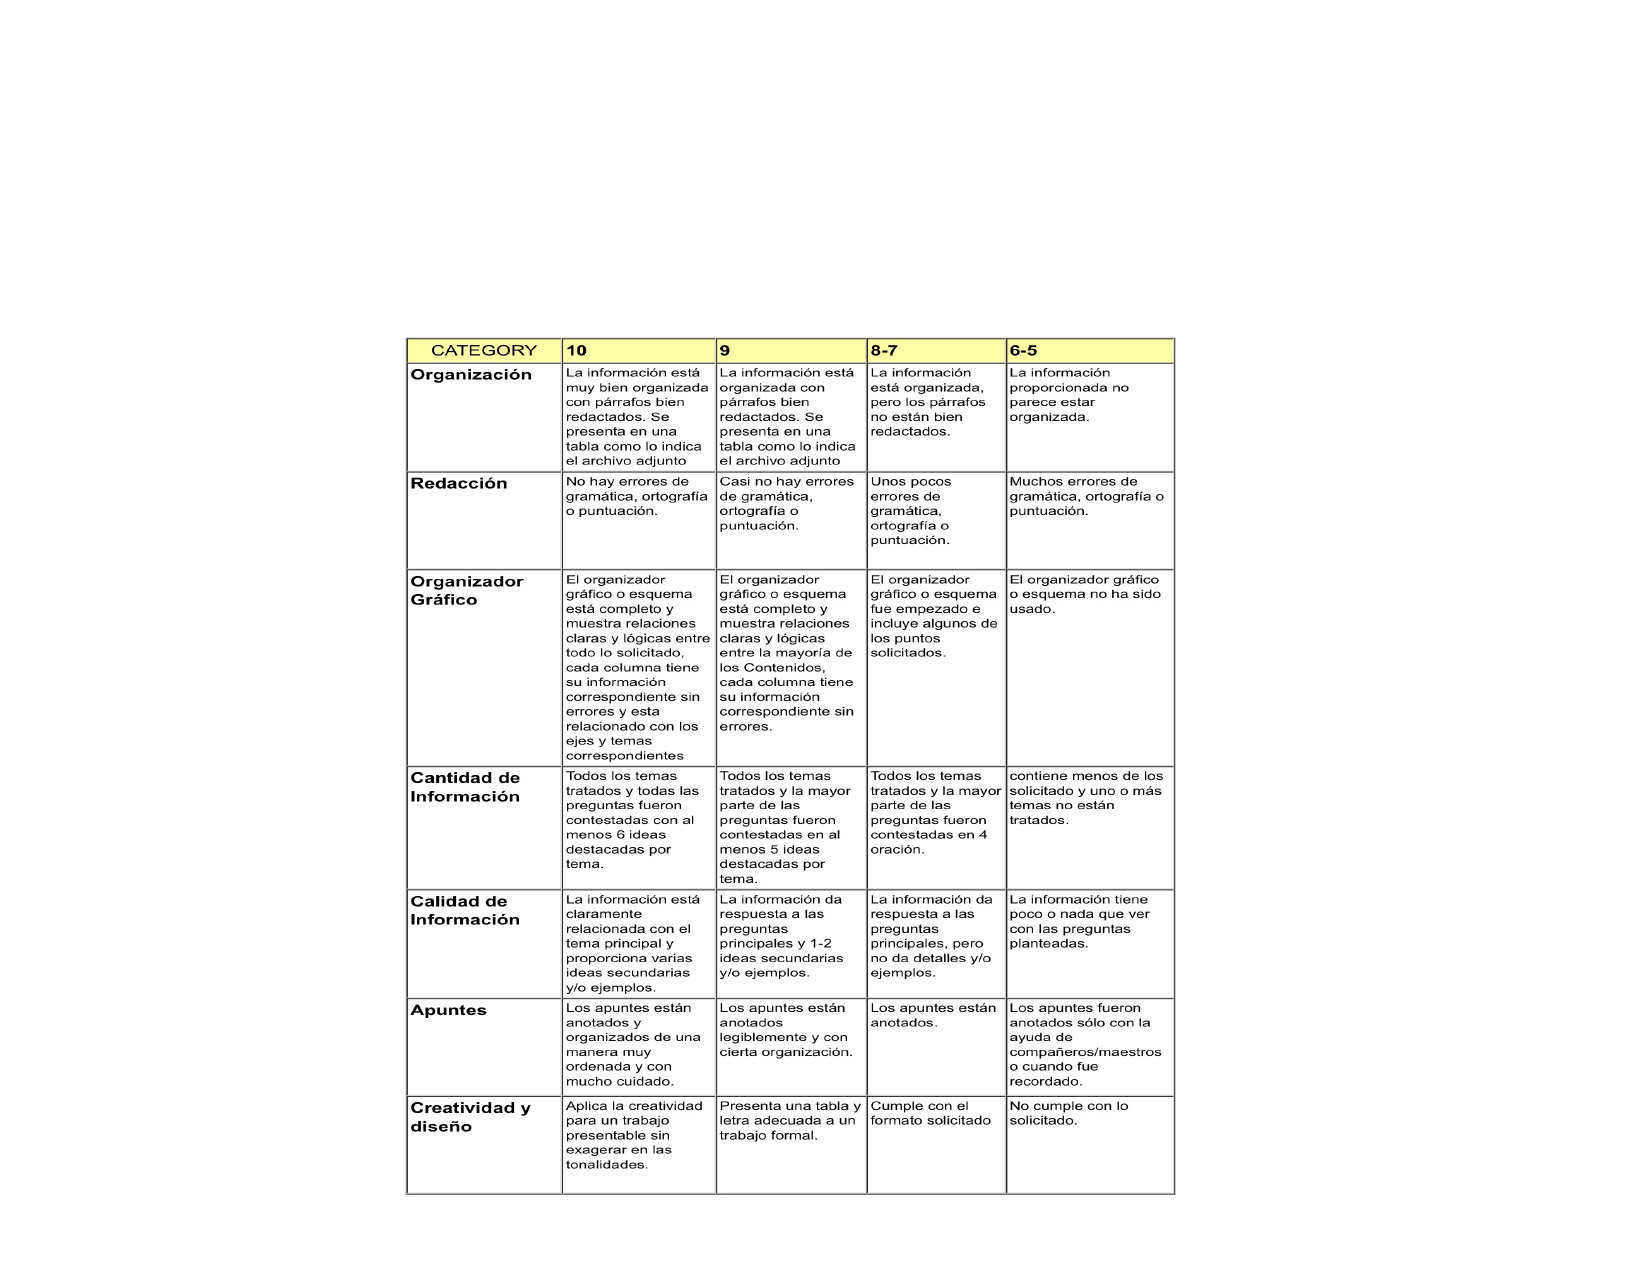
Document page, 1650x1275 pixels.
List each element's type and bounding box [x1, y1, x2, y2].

picture [388, 324, 1262, 1204]
